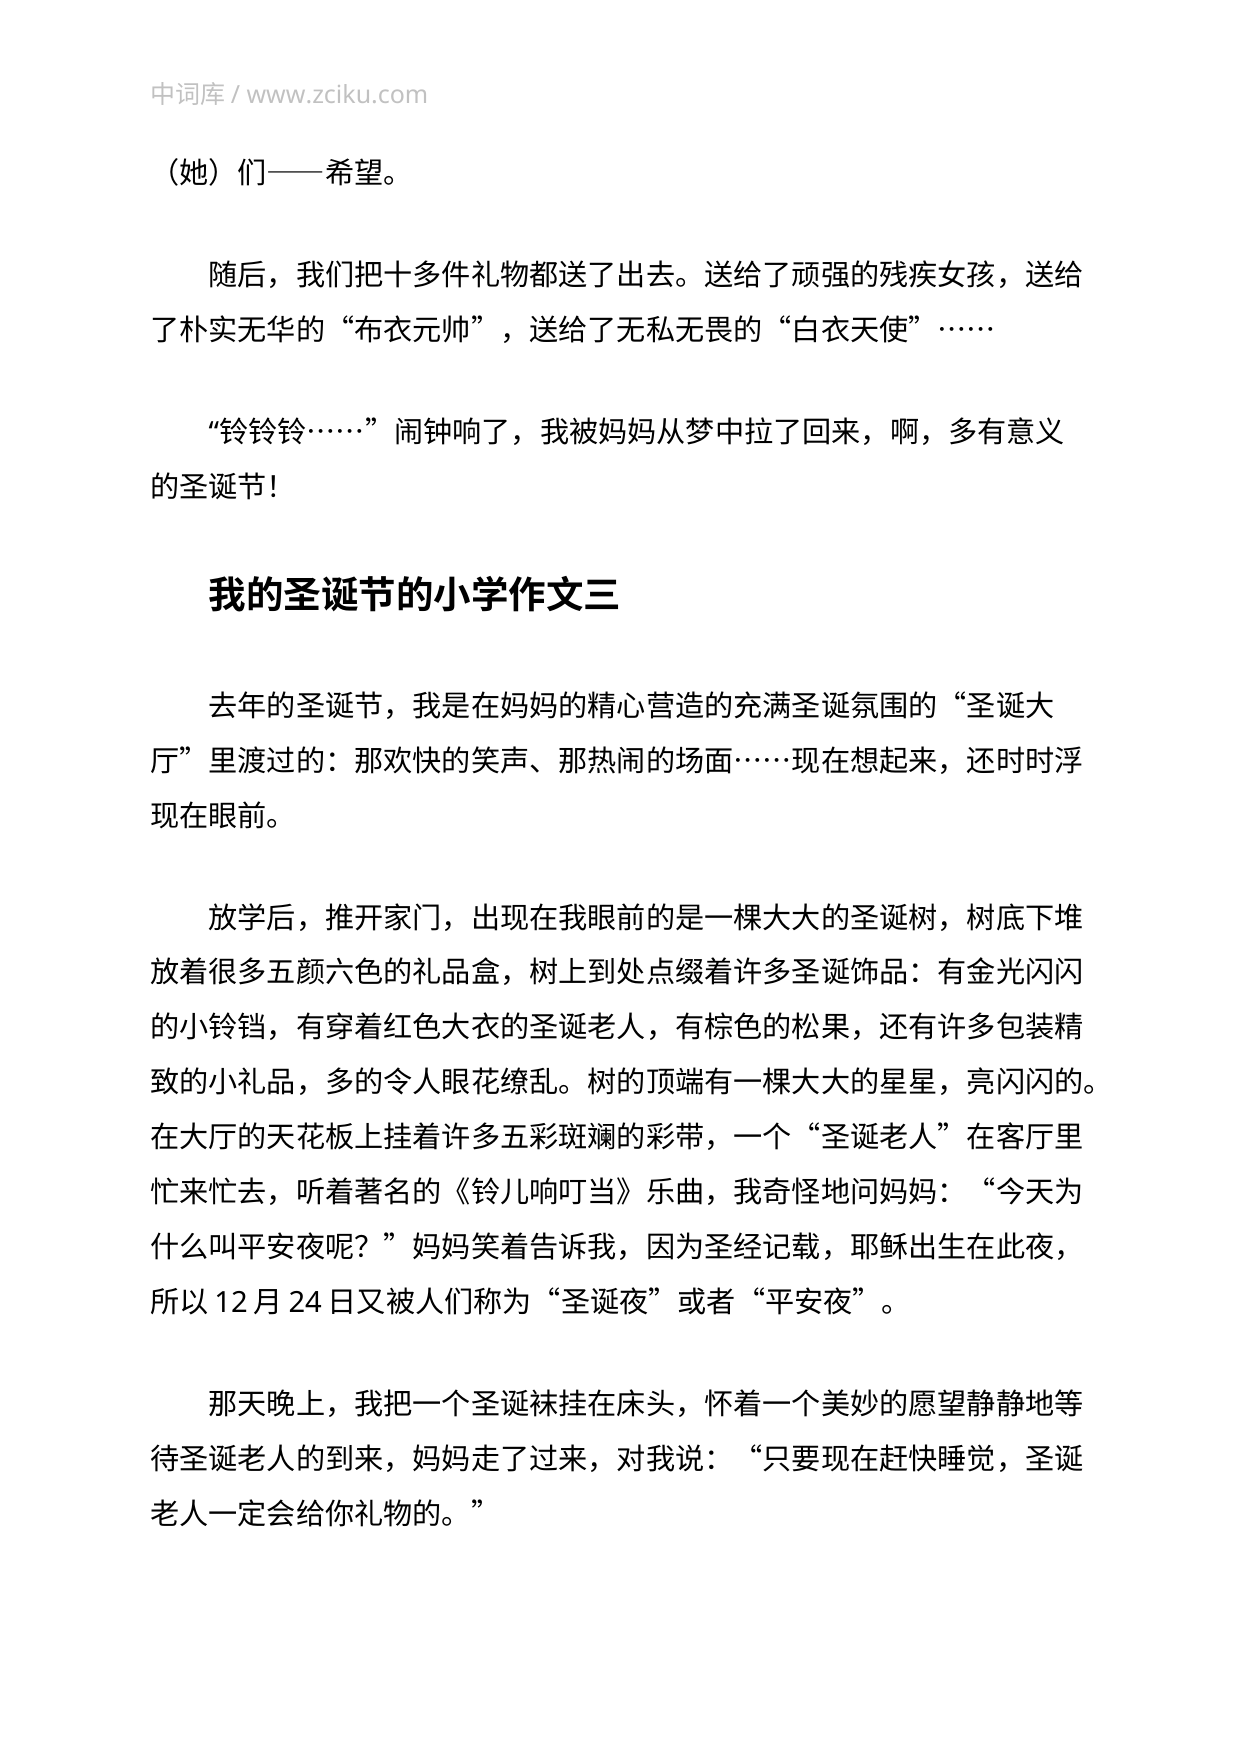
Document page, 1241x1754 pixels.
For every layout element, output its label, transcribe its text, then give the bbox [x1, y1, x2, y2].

text 放学后，推开家门，出现在我眼前的是一棵大大的圣诞树，树底下堆放着很多五颜六色的礼品盒，树上到处点缀着许多圣诞饰品：有金光闪闪的小铃铛，有穿着红色大衣的圣诞老人，有棕色的松果，还有许多包装精致的小礼品，多的令人眼花缭乱。树的顶端有一棵大大的星星，亮闪闪的。在大厅的天花板上挂着许多五彩斑斓的彩带，一个“圣诞老人”在客厅里忙来忙去，听着著名的《铃儿响叮当》乐曲，我奇怪地问妈妈：“今天为什么叫平安夜呢？”妈妈笑着告诉我，因为圣经记载，耶稣出生在此夜，所以12月24日又被人们称为“圣诞夜”或者“平安夜”。 [150, 894, 1090, 1321]
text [150, 150, 1090, 192]
text 去年的圣诞节，我是在妈妈的精心营造的充满圣诞氛围的“圣诞大厅”里渡过的：那欢快的笑声、那热闹的场面……现在想起来，还时时浮现在眼前。 [150, 683, 1090, 835]
text 那天晚上，我把一个圣诞袜挂在床头，怀着一个美妙的愿望静静地等待圣诞老人的到来，妈妈走了过来，对我说：“只要现在赶快睡觉，圣诞老人一定会给你礼物的。” [150, 1380, 1090, 1532]
text 随后，我们把十多件礼物都送了出去。送给了顽强的残疾女孩，送给了朴实无华的“布衣元帅”，送给了无私无畏的“白衣天使”…… [150, 252, 1090, 349]
text “铃铃铃……”闹钟响了，我被妈妈从梦中拉了回来，啊，多有意义的圣诞节！ [150, 408, 1090, 506]
text 我的圣诞节的小学作文三 [150, 565, 1090, 619]
